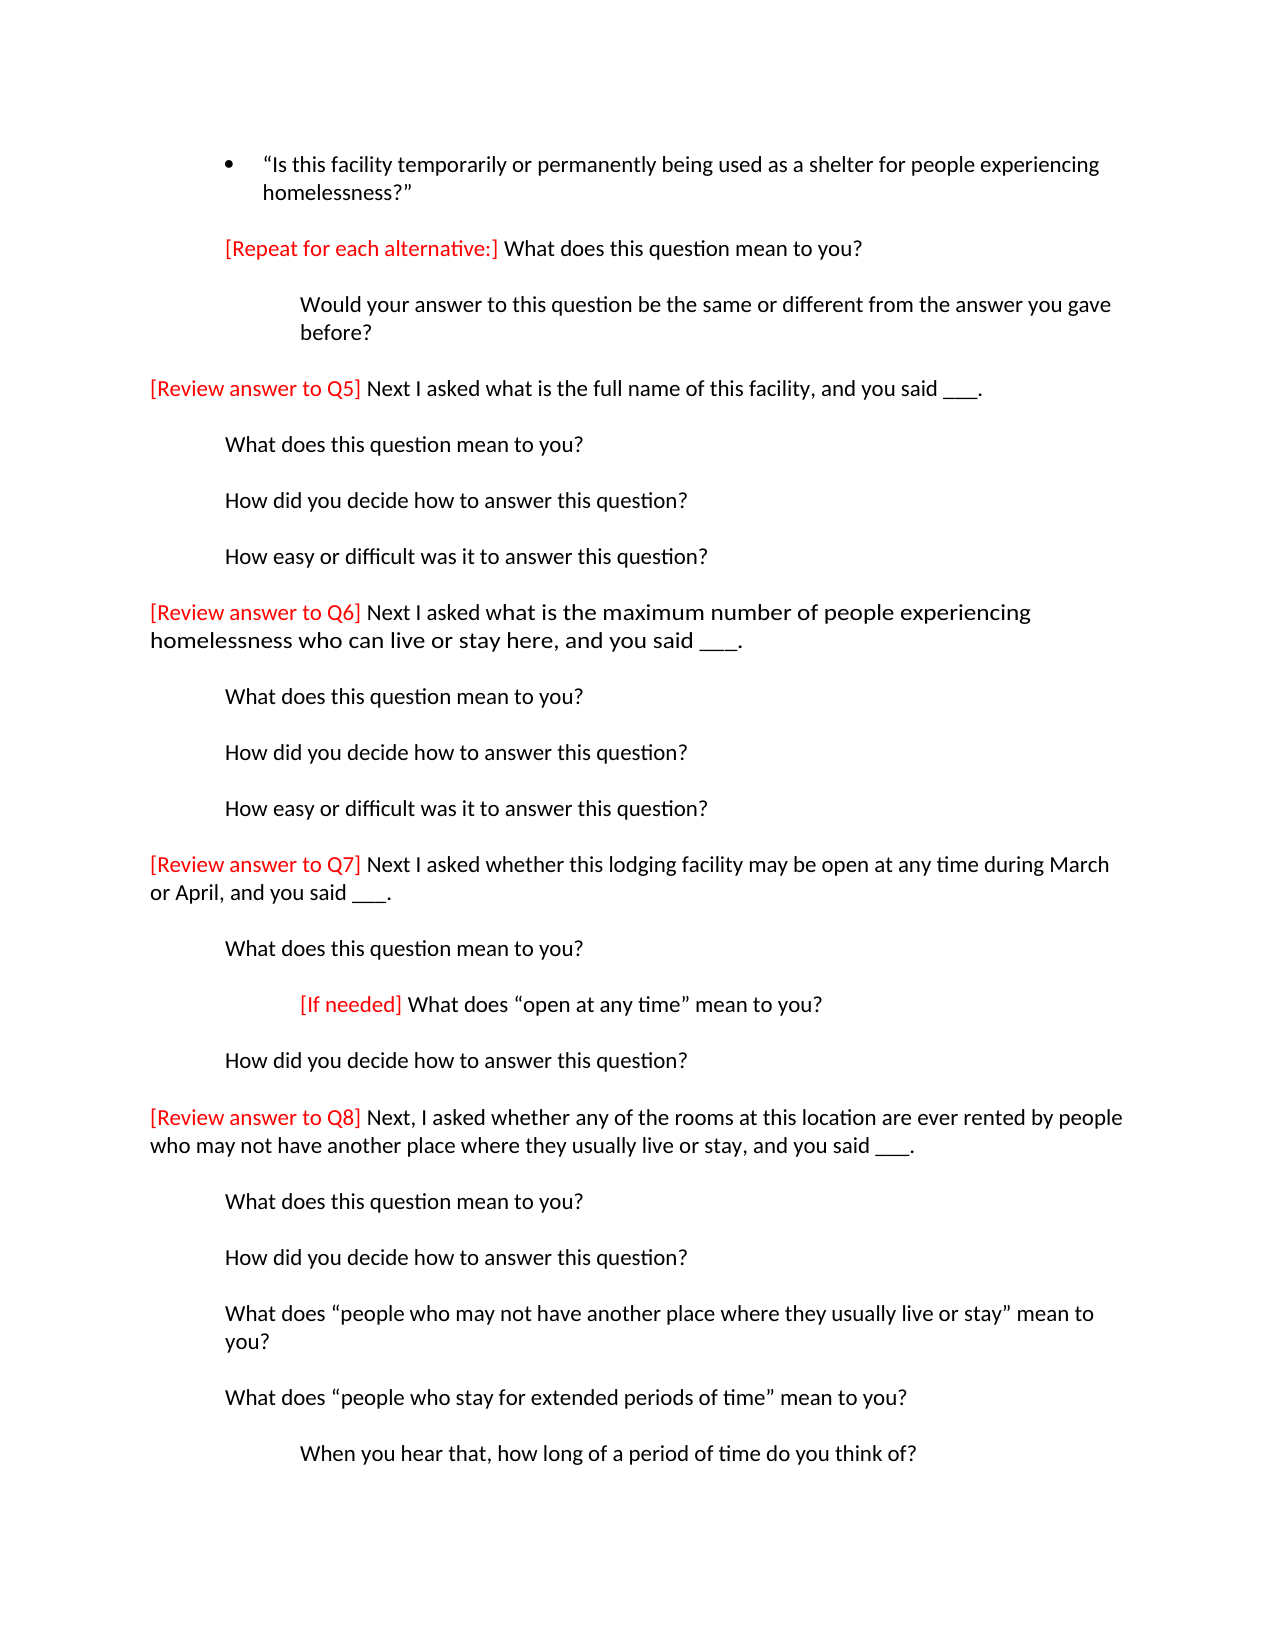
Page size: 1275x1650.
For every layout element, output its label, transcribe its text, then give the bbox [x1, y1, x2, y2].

text [Review answer to Q7] Next I asked whether this lodging facility may be open at any time during March or April, and you said ___. [150, 851, 1125, 907]
text [Repeat for each alternative:] What does this question mean to you? [225, 234, 1125, 262]
text How easy or difficult was it to answer this question? [150, 794, 1125, 822]
text What does this question mean to you? [150, 682, 1125, 710]
text Would your answer to this question be the same or different from the answer you gave before? [300, 290, 1125, 346]
text How did you decide how to answer this question? [150, 738, 1125, 766]
text What does “people who stay for extended periods of time” mean to you? [150, 1383, 1125, 1411]
text How did you decide how to answer this question? [150, 486, 1125, 514]
text [Review answer to Q5] Next I asked what is the full name of this facility, and you said ___. [150, 374, 1125, 402]
text When you hear that, how long of a period of time do you think of? [150, 1439, 1125, 1467]
text [If needed] What does “open at any time” mean to you? [150, 991, 1125, 1019]
text How did you decide how to answer this question? [150, 1243, 1125, 1271]
text What does this question mean to you? [150, 430, 1125, 458]
text What does this question mean to you? [150, 1187, 1125, 1215]
text How easy or difficult was it to answer this question? [150, 542, 1125, 570]
text [Review answer to Q8] Next, I asked whether any of the rooms at this location are ever rented by people who may not have another place where they usually live or stay, and you said ___. [150, 1103, 1125, 1159]
text How did you decide how to answer this question? [150, 1047, 1125, 1075]
text What does this question mean to you? [150, 934, 1125, 963]
text [Review answer to Q6] Next I asked what is the maximum number of people experiencing homelessness who can live or stay here, and you said ___. [150, 598, 1125, 654]
text What does “people who may not have another place where they usually live or stay” mean to you? [225, 1299, 1125, 1355]
list “Is this facility temporarily or permanently being used as a shelter for people experiencing homelessness?” [225, 150, 1125, 206]
